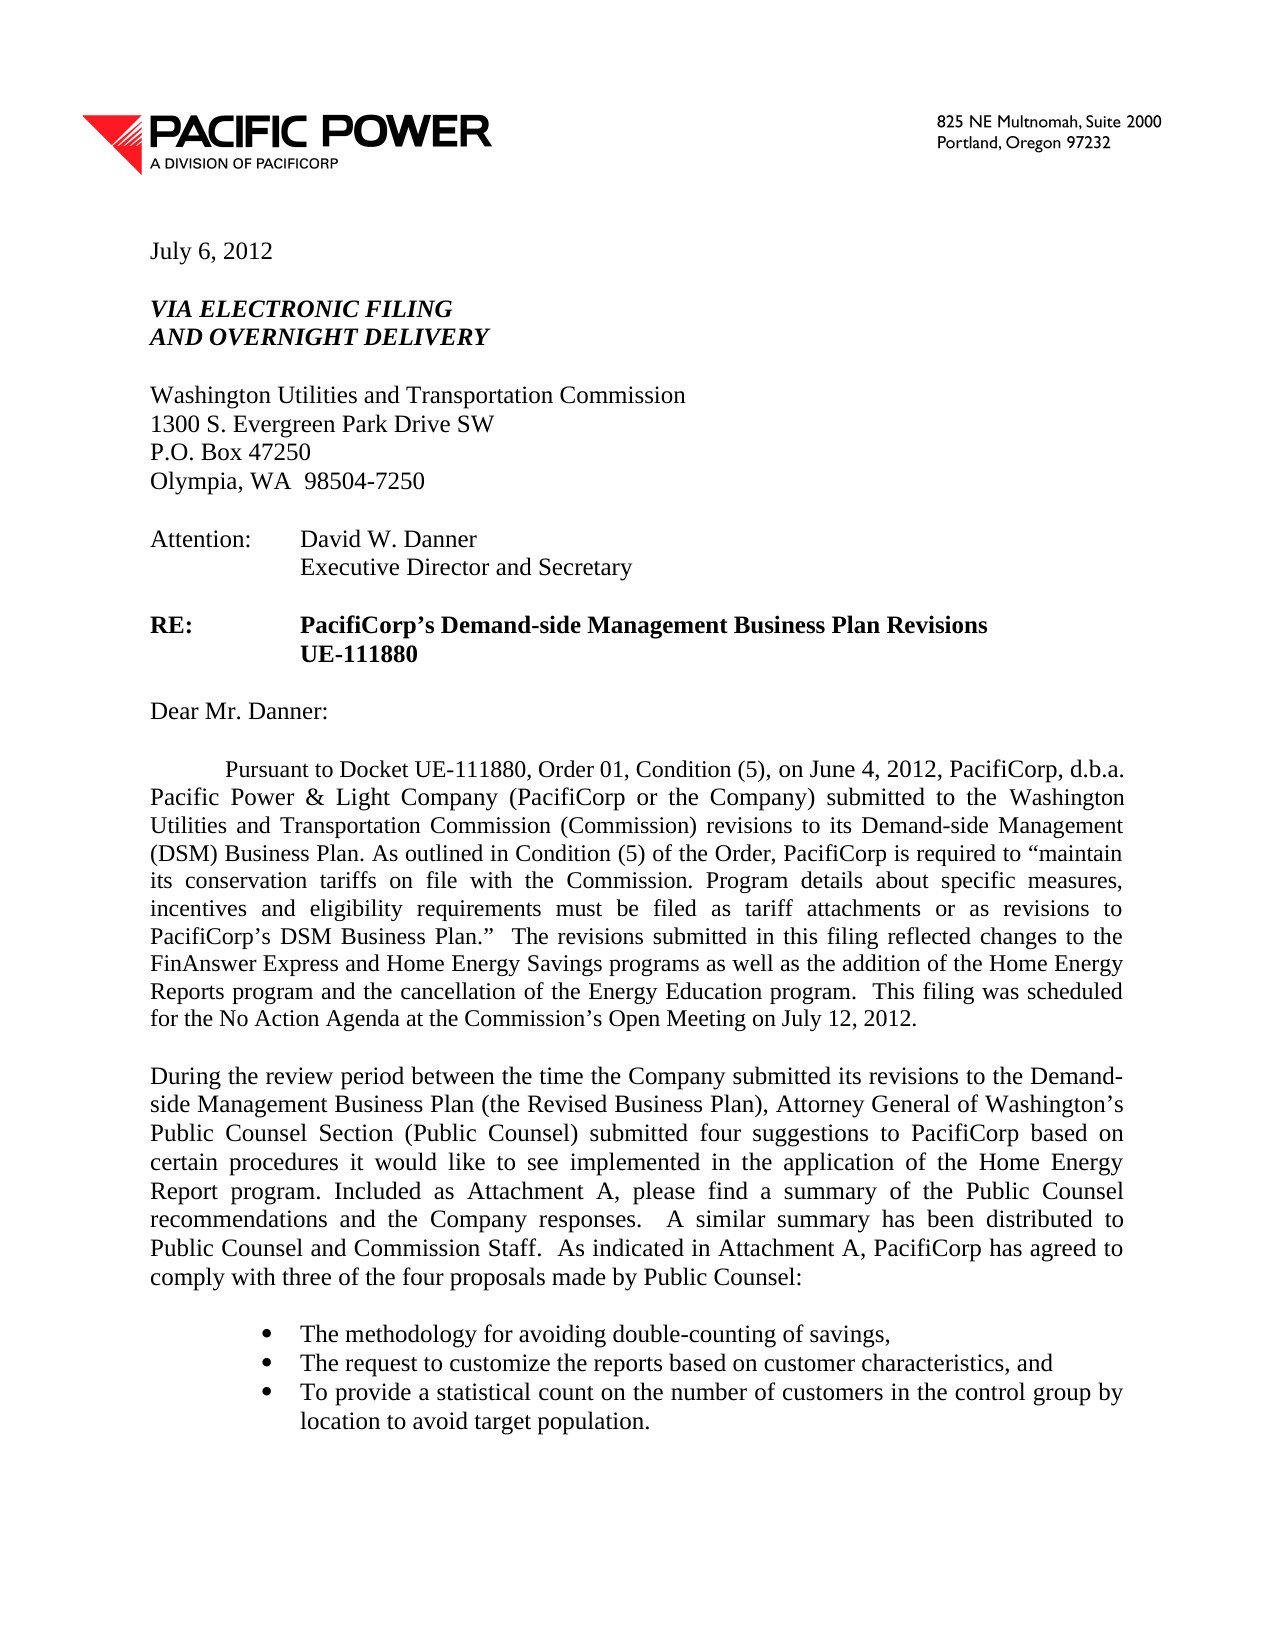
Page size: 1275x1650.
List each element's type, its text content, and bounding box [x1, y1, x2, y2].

text ELECTRONIC FILING [150, 294, 1125, 322]
text UE-111880 [225, 639, 1125, 667]
text During the review period between the time the Company submitted its revisions to the Demand-side Management Business Plan (the Revised Business Plan), Attorney General of Washington’s Public Counsel Section (Public Counsel) submitted four suggestions to PacifiCorp based on certain procedures it would like to see implemented in the application of the Home Energy Report program. Included as Attachment A, please find a summary of the Public Counsel recommendations and the Company responses. A similar summary has been distributed to Public Counsel and Commission Staff. As indicated in Attachment A, PacifiCorp has agreed to comply with three of the four proposals made by Public Counsel: [150, 1061, 1125, 1291]
text Dear Mr. Danner: [150, 696, 1125, 725]
text RE: PacifiCorp’s Demand-side Management Business Plan Revisions [150, 610, 1125, 639]
text AND OVERNIGHT DELIVERY [150, 322, 1125, 351]
text Pursuant to Docket UE-111880, Order 01, Condition (5), on June 4, 2012, PacifiCorp, d.b.a. Pacific Power & Light Company (PacifiCorp or the Company) submitted to the Washington Utilities and Transportation Commission (Commission) revisions to its Demand-side Management (DSM) Business Plan. As outlined in Condition (5) of the Order, PacifiCorp is required to “maintain its conservation tariffs on file with the Commission. Program details about specific measures, incentives and eligibility requirements must be filed as tariff attachments or as revisions to PacifiCorp’s DSM Business Plan.” The revisions submitted in this filing reflected changes to the FinAnswer Express and Home Energy Savings programs as well as the addition of the Home Energy Reports program and the cancellation of the Energy Education program. This filing was scheduled for the No Action Agenda at the Commission’s Open Meeting on July 12, 2012. [150, 754, 1125, 1032]
text Utilities and Transportation Commission [150, 380, 1125, 409]
text July 6, 2012 [150, 236, 1125, 265]
list The methodology for avoiding double-counting of savings, [262, 1319, 1125, 1348]
picture [82, 112, 1162, 175]
text Executive Director and Secretary [150, 552, 1125, 581]
text Attention: David W. Danner [150, 524, 1125, 552]
list To provide a statistical count on the number of customers in the control group by location to avoid target population. [262, 1377, 1125, 1434]
list The request to customize the reports based on customer characteristics, and [262, 1348, 1125, 1377]
